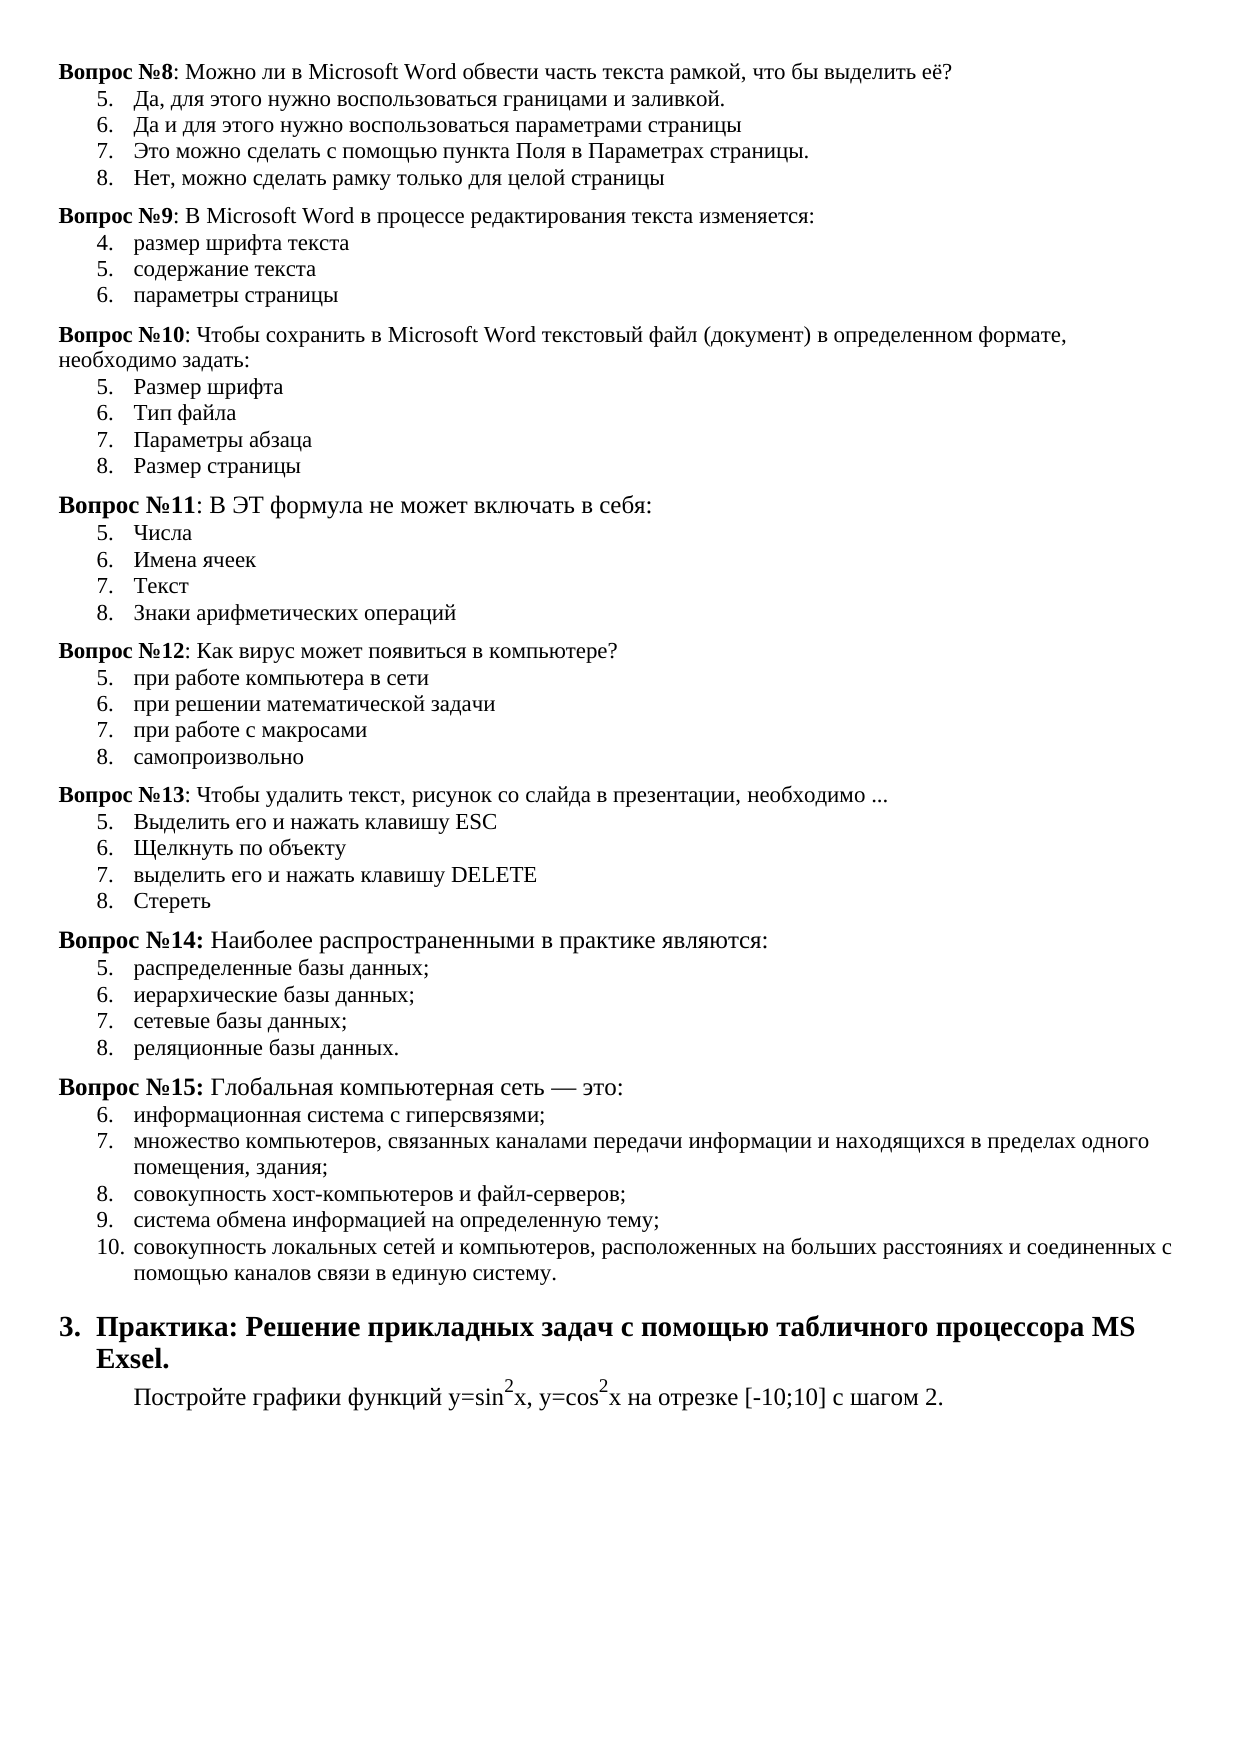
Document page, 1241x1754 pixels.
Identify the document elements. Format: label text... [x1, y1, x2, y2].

list распределенные базы данных; [96, 954, 1181, 981]
list Текст [96, 572, 1181, 599]
text Вопрос №11: В ЭТ формула не может включать в себя: [58, 490, 1181, 519]
list совокупность локальных сетей и компьютеров, расположенных на больших расстояниях и соединенных с помощью каналов связи в единую систему. [96, 1234, 1181, 1285]
list выделить его и нажать клавишу DELETE [96, 861, 1181, 887]
list Да и для этого нужно воспользоваться параметрами страницы [96, 111, 1181, 137]
list Практика: Решение прикладных задач с помощью табличного процессора MS Exsel. [59, 1312, 1181, 1374]
list при решении математической задачи [96, 690, 1181, 716]
list параметры страницы [96, 282, 1181, 308]
list Размер шрифта [96, 373, 1181, 399]
text Постройте графики функций y=sin2x, y=cos2x на отрезке [-10;10] с шагом 2. [133, 1374, 1181, 1413]
list Стереть [96, 887, 1181, 913]
list размер шрифта текста [96, 229, 1181, 255]
list Тип файла [96, 399, 1181, 426]
list совокупность хост-компьютеров и файл-серверов; [96, 1180, 1181, 1206]
text Вопрос №9: В Microsoft Word в процессе редактирования текста изменяется: [58, 202, 1181, 229]
list Имена ячеек [96, 546, 1181, 572]
list при работе компьютера в сети [96, 664, 1181, 690]
text Вопрос №10: Чтобы сохранить в Microsoft Word текстовый файл (документ) в определенном формате, необходимо задать: [58, 322, 1181, 373]
list информационная система с гиперсвязями; [96, 1101, 1181, 1127]
text Вопрос №15: Глобальная компьютерная сеть — это: [58, 1072, 1181, 1101]
text Вопрос №8: Можно ли в Microsoft Word обвести часть текста рамкой, что бы выделить её? [58, 58, 1181, 84]
list Это можно сделать с помощью пункта Поля в Параметрах страницы. [96, 137, 1181, 164]
list реляционные базы данных. [96, 1033, 1181, 1060]
list при работе с макросами [96, 716, 1181, 743]
text Вопрос №14: Наиболее распространенными в практике являются: [58, 926, 1181, 954]
list Параметры абзаца [96, 426, 1181, 452]
list содержание текста [96, 255, 1181, 282]
list иерархические базы данных; [96, 981, 1181, 1007]
list Числа [96, 519, 1181, 546]
list Размер страницы [96, 452, 1181, 478]
list Знаки арифметических операций [96, 599, 1181, 625]
list самопроизвольно [96, 743, 1181, 769]
list Выделить его и нажать клавишу ESC [96, 808, 1181, 834]
list система обмена информацией на определенную тему; [96, 1206, 1181, 1232]
text Вопрос №13: Чтобы удалить текст, рисунок со слайда в презентации, необходимо ... [58, 782, 1181, 808]
list Нет, можно сделать рамку только для целой страницы [96, 164, 1181, 190]
list Да, для этого нужно воспользоваться границами и заливкой. [96, 84, 1181, 111]
list сетевые базы данных; [96, 1007, 1181, 1033]
list множество компьютеров, связанных каналами передачи информации и находящихся в пределах одного помещения, здания; [96, 1128, 1181, 1180]
list Щелкнуть по объекту [96, 834, 1181, 861]
text Вопрос №12: Как вирус может появиться в компьютере? [58, 637, 1181, 664]
